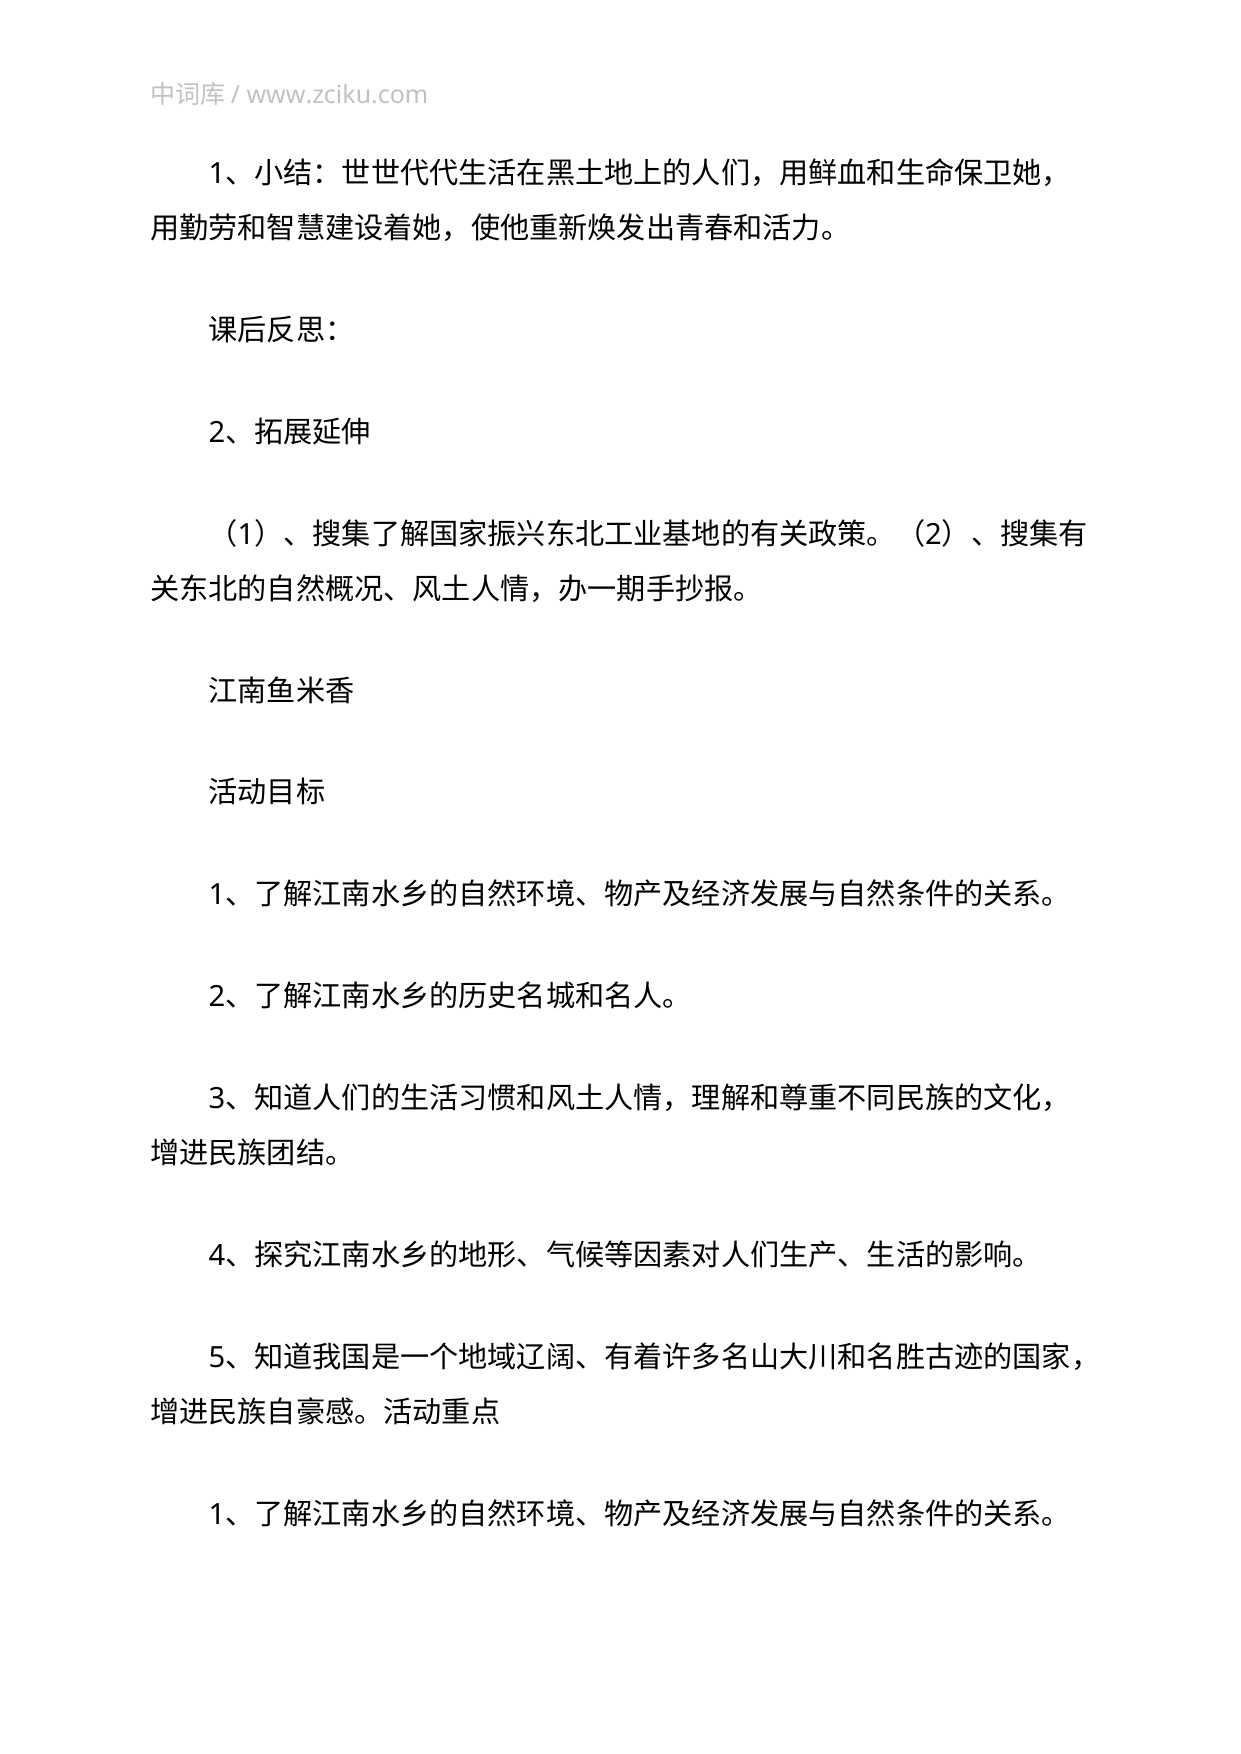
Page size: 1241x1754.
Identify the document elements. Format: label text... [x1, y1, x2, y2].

text 活动目标 [150, 769, 1090, 811]
text 江南鱼米香 [150, 667, 1090, 709]
text 1、了解江南水乡的自然环境、物产及经济发展与自然条件的关系。 [150, 871, 1090, 913]
text 2、拓展延伸 [150, 408, 1090, 451]
text 2、了解江南水乡的历史名城和名人。 [150, 973, 1090, 1015]
text 1、了解江南水乡的自然环境、物产及经济发展与自然条件的关系。 [150, 1490, 1090, 1533]
text 4、探究江南水乡的地形、气候等因素对人们生产、生活的影响。 [150, 1232, 1090, 1274]
text 5、知道我国是一个地域辽阔、有着许多名山大川和名胜古迹的国家，增进民族自豪感。活动重点 [150, 1333, 1090, 1431]
text 课后反思： [150, 307, 1090, 349]
text （1）、搜集了解国家振兴东北工业基地的有关政策。（2）、搜集有关东北的自然概况、风土人情，办一期手抄报。 [150, 511, 1090, 608]
text 1、小结：世世代代生活在黑土地上的人们，用鲜血和生命保卫她，用勤劳和智慧建设着她，使他重新焕发出青春和活力。 [150, 150, 1090, 247]
text 3、知道人们的生活习惯和风土人情，理解和尊重不同民族的文化，增进民族团结。 [150, 1075, 1090, 1172]
